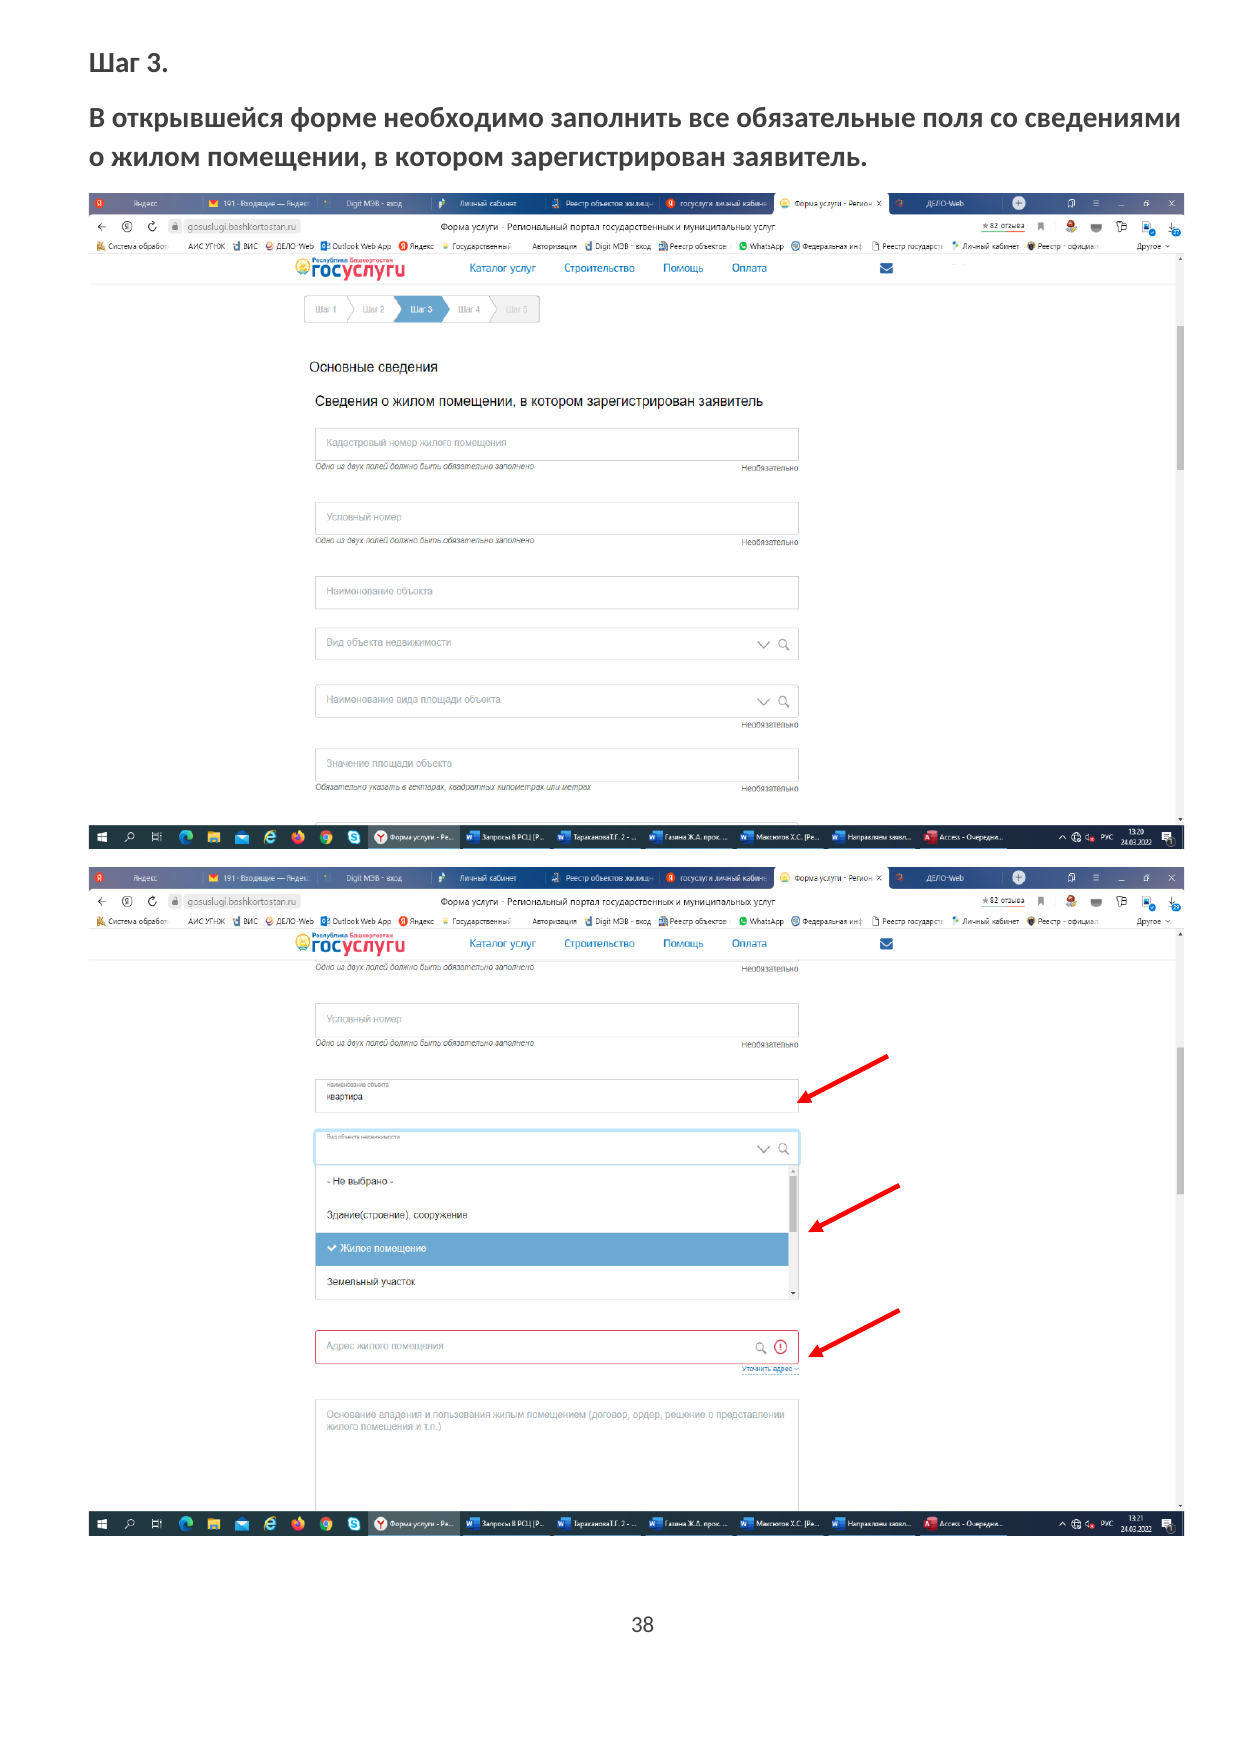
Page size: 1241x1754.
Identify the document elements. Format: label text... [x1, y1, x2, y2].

picture [88, 193, 1185, 849]
picture [88, 867, 1185, 1536]
text 38 [89, 1610, 1196, 1638]
text В открывшейся форме необходимо заполнить все обязательные поля со сведениями о жилом помещении, в котором зарегистрирован заявитель. [89, 99, 1196, 173]
text Шаг 3. [89, 44, 1196, 80]
